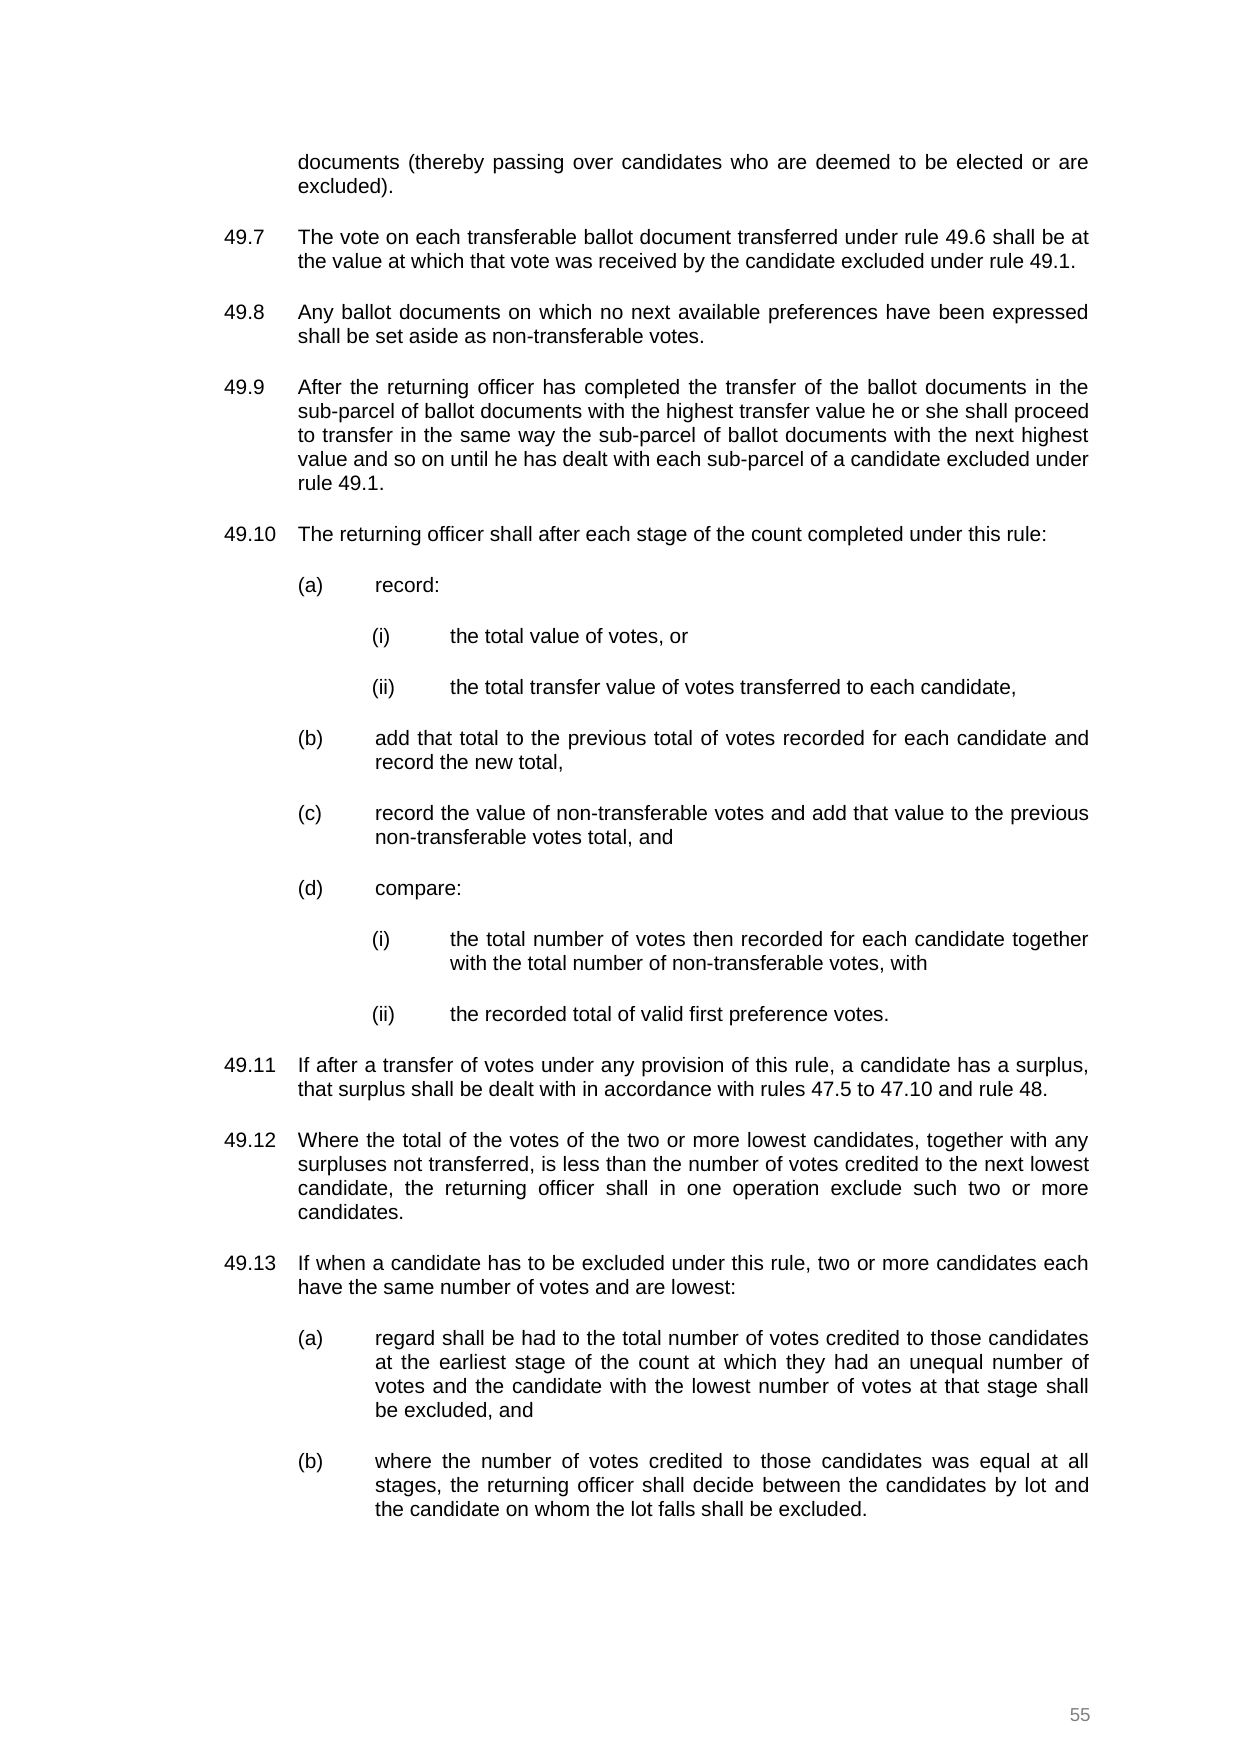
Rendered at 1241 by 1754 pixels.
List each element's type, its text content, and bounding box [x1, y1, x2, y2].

text (b) add that total to the previous total of votes recorded for each candidate and record the new total, [298, 726, 1090, 774]
list The returning officer shall after each stage of the count completed under this rule: [224, 522, 1090, 546]
text (d) compare: [298, 876, 1090, 900]
list The vote on each transferable ballot document transferred under rule 49.6 shall be at the value at which that vote was received by the candidate excluded under rule 49.1. [224, 225, 1090, 273]
list If when a candidate has to be excluded under this rule, two or more candidates each have the same number of votes and are lowest: [224, 1251, 1090, 1299]
text (a) record: [298, 573, 1090, 597]
list After the returning officer has completed the transfer of the ballot documents in the sub-parcel of ballot documents with the highest transfer value he or she shall proceed to transfer in the same way the sub-parcel of ballot documents with the next highest value and so on until he has dealt with each sub-parcel of a candidate excluded under rule 49.1. [224, 375, 1090, 495]
text (i) the total value of votes, or [372, 624, 1090, 648]
list Where the total of the votes of the two or more lowest candidates, together with any surpluses not transferred, is less than the number of votes credited to the next lowest candidate, the returning officer shall in one operation exclude such two or more candidates. [224, 1128, 1090, 1224]
list If after a transfer of votes under any provision of this rule, a candidate has a surplus, that surplus shall be dealt with in accordance with rules 47.5 to 47.10 and rule 48. [224, 1053, 1090, 1101]
text (ii) the recorded total of valid first preference votes. [372, 1002, 1090, 1026]
text (a) regard shall be had to the total number of votes credited to those candidates at the earliest stage of the count at which they had an unequal number of votes and the candidate with the lowest number of votes at that stage shall be excluded, and [298, 1326, 1090, 1422]
text (b) where the number of votes credited to those candidates was equal at all stages, the returning officer shall decide between the candidates by lot and the candidate on whom the lot falls shall be excluded. [298, 1449, 1090, 1521]
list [224, 150, 1090, 198]
text (ii) the total transfer value of votes transferred to each candidate, [372, 675, 1090, 699]
list Any ballot documents on which no next available preferences have been expressed shall be set aside as non-transferable votes. [224, 300, 1090, 348]
text (i) the total number of votes then recorded for each candidate together with the total number of non-transferable votes, with [372, 927, 1090, 975]
text (c) record the value of non-transferable votes and add that value to the previous non-transferable votes total, and [298, 801, 1090, 849]
